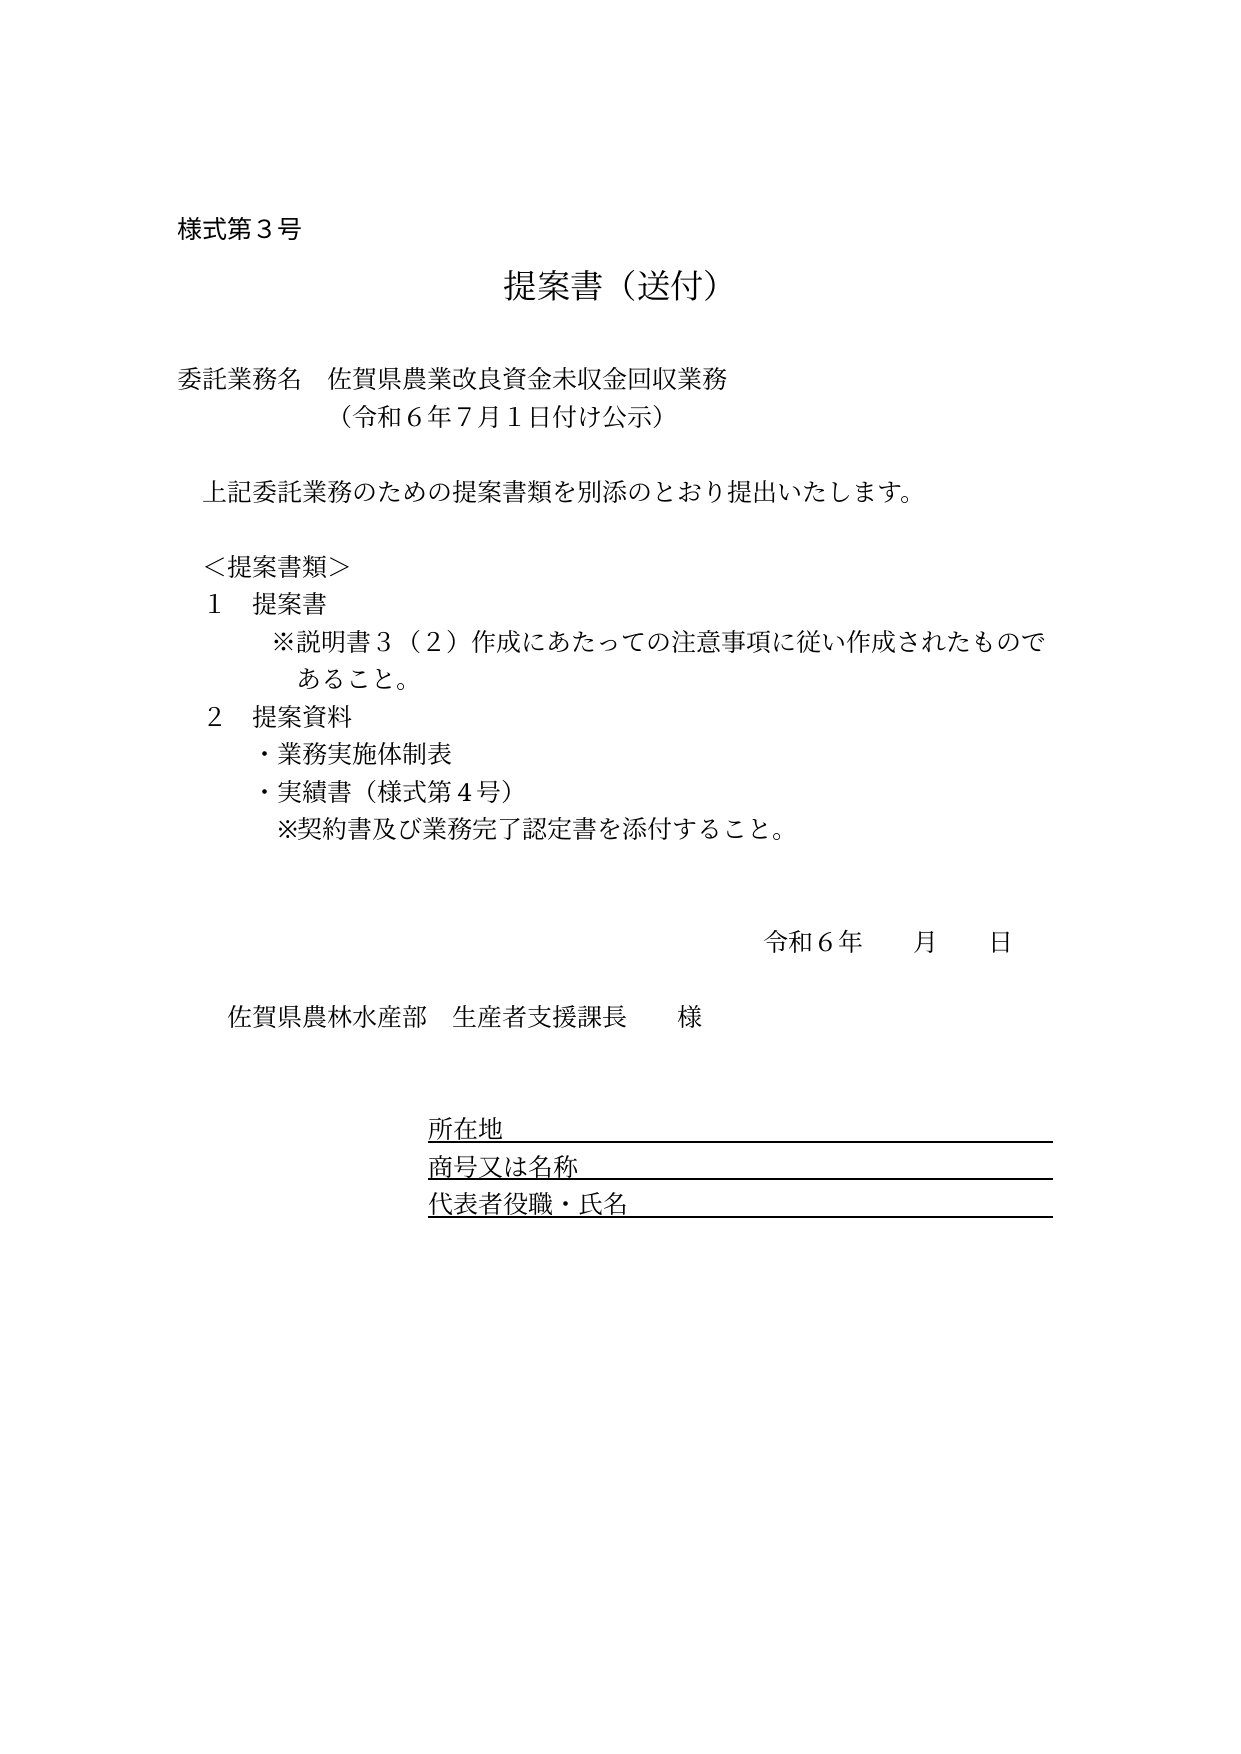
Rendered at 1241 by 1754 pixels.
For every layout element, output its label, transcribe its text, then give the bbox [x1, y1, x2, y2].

text ・業務実施体制表 [177, 734, 1063, 772]
text （令和６年７月１日付け公示） [177, 397, 1063, 434]
text 佐賀県農林水産部 生産者支援課長 様 [177, 997, 1063, 1034]
text 様式第３号 [177, 209, 1063, 247]
text 代表者役職・氏名 [428, 1184, 1063, 1222]
text 商号又は名称 [428, 1147, 1063, 1184]
text ※説明書３（２）作成にあたっての注意事項に従い作成されたものであること。 [196, 622, 1063, 697]
text 上記委託業務のための提案書類を別添のとおり提出いたします。 [177, 472, 1063, 509]
text ※契約書及び業務完了認定書を添付すること。 [177, 809, 1063, 847]
text １ 提案書 [177, 584, 1063, 622]
text ＜提案書類＞ [177, 547, 1063, 584]
text 提案書（送付） [177, 247, 1063, 322]
text 所在地 [428, 1109, 1063, 1147]
text 委託業務名 佐賀県農業改良資金未収金回収業務 [177, 359, 1063, 397]
text ２ 提案資料 [177, 697, 1063, 734]
text ・実績書（様式第4号） [177, 772, 1063, 809]
text 令和６年 月 日 [177, 922, 1063, 959]
